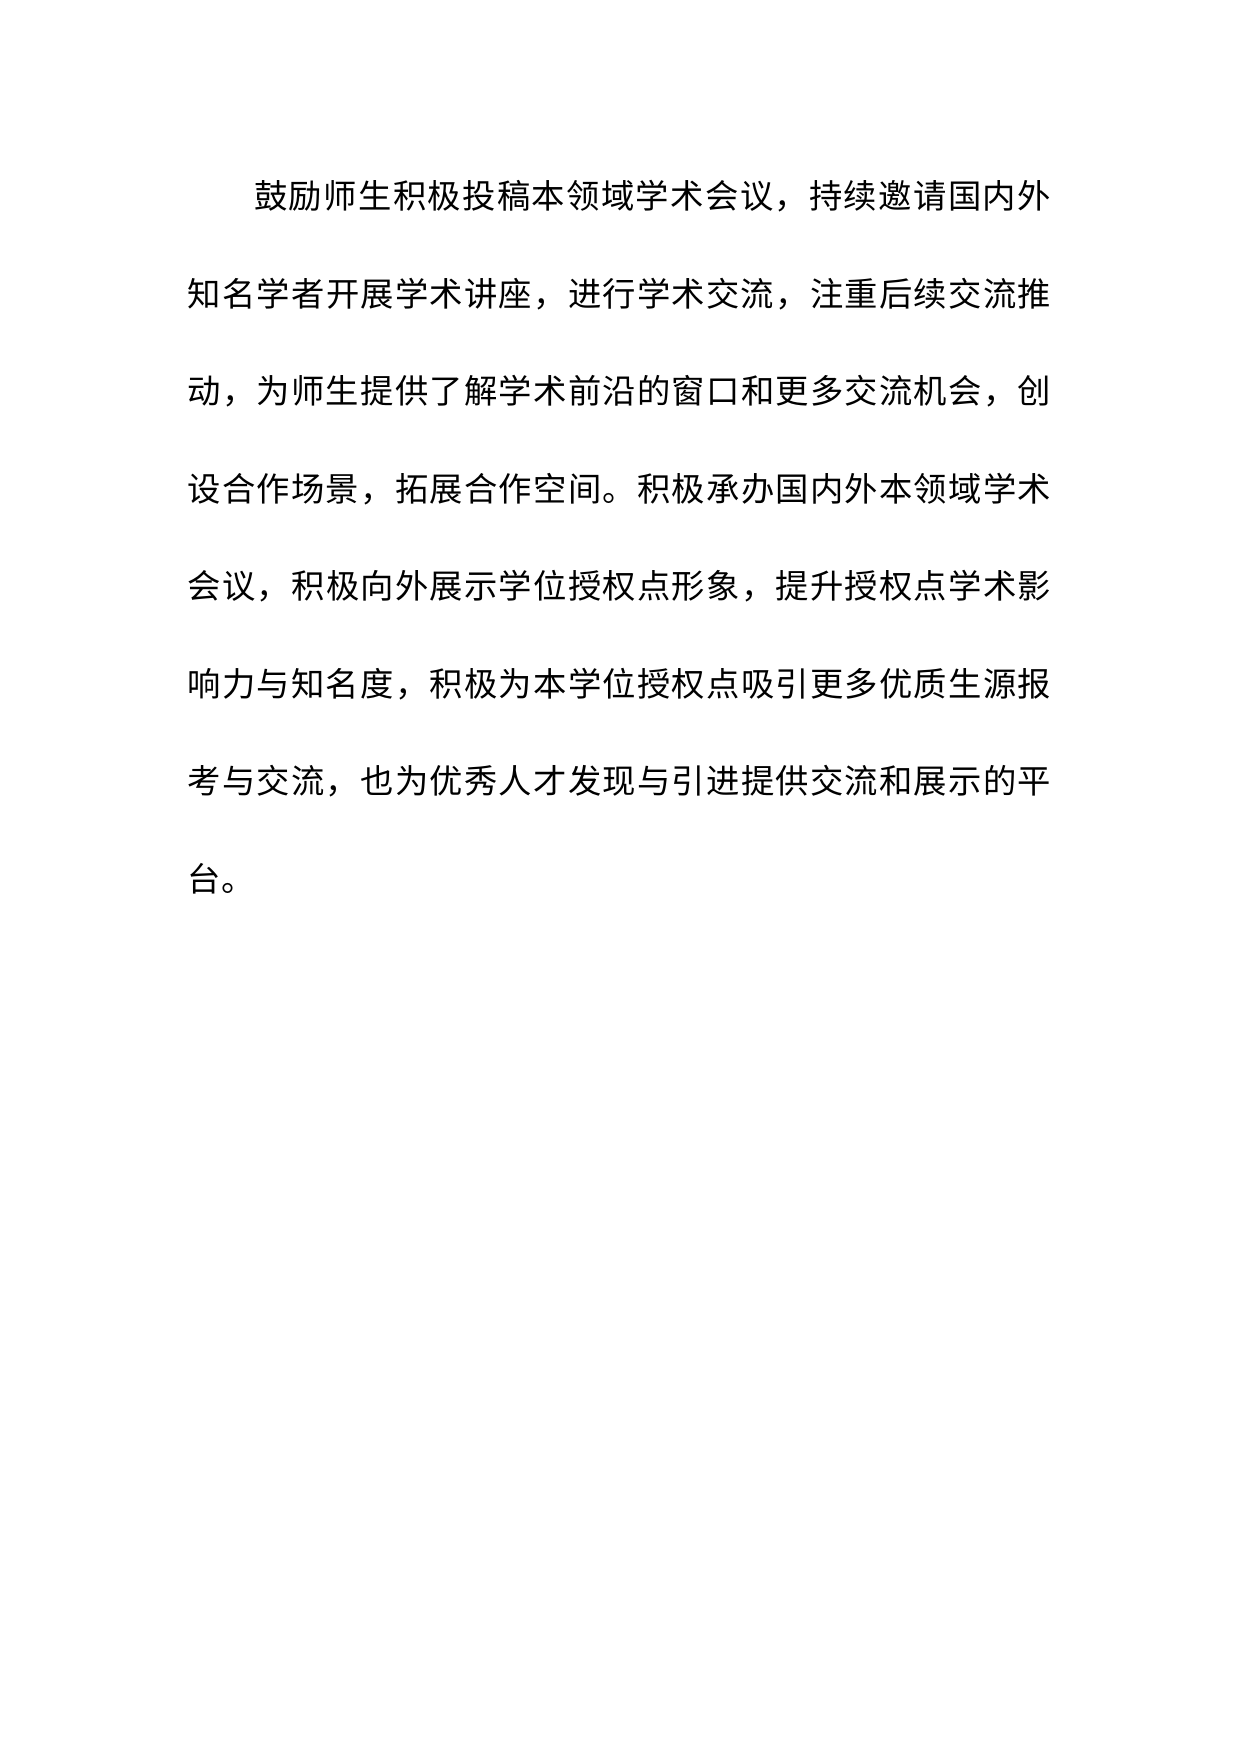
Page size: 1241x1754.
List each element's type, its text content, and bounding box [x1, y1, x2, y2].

text 鼓励师生积极投稿本领域学术会议，持续邀请国内外知名学者开展学术讲座，进行学术交流，注重后续交流推动，为师生提供了解学术前沿的窗口和更多交流机会，创设合作场景，拓展合作空间。积极承办国内外本领域学术会议，积极向外展示学位授权点形象，提升授权点学术影响力与知名度，积极为本学位授权点吸引更多优质生源报考与交流，也为优秀人才发现与引进提供交流和展示的平台。 [187, 162, 1053, 909]
